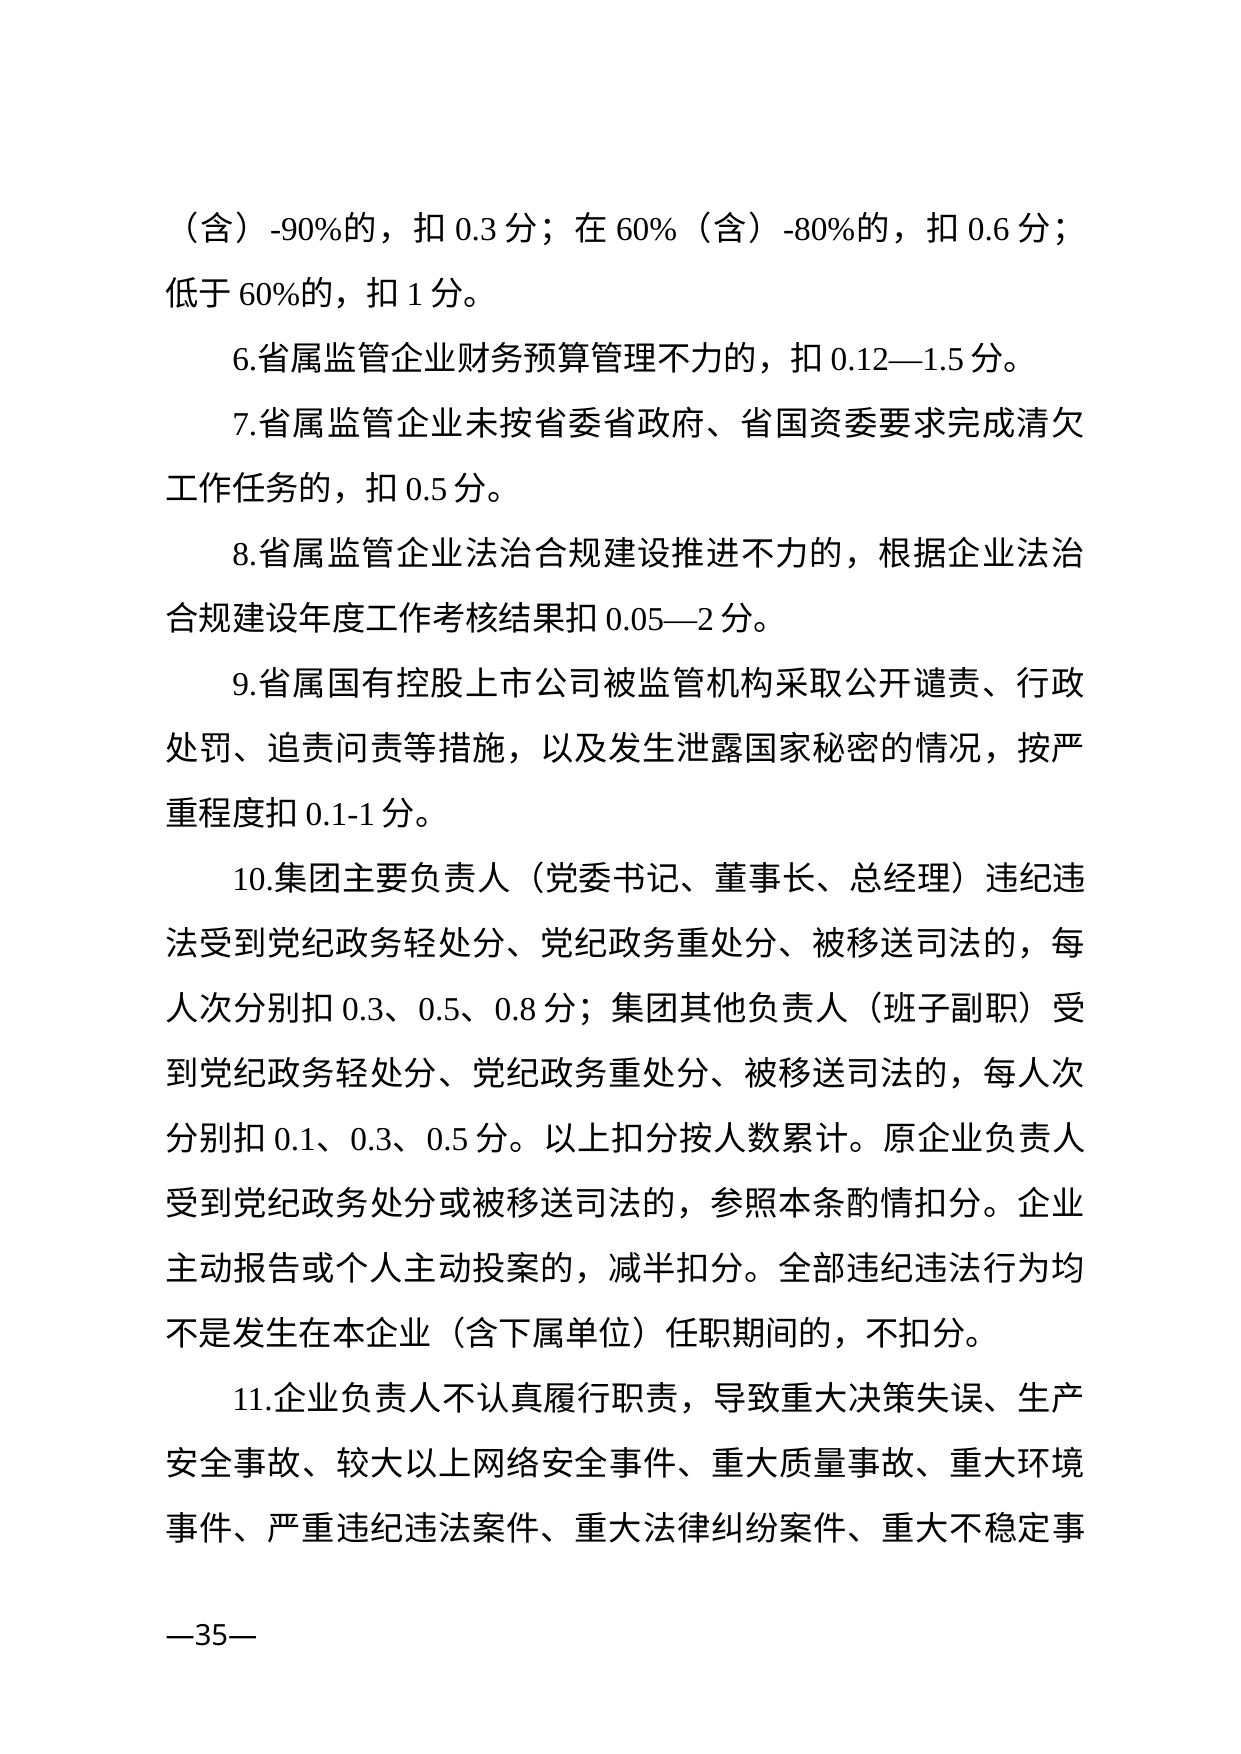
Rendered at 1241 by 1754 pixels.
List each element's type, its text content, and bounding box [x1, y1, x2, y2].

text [165, 1363, 1087, 1558]
text 6.省属监管企业财务预算管理不力的，扣0.12—1.5分。 [165, 323, 1087, 388]
text 10.集团主要负责人（党委书记、董事长、总经理）违纪违法受到党纪政务轻处分、党纪政务重处分、被移送司法的，每人次分别扣0.3、0.5、0.8分；集团其他负责人（班子副职）受到党纪政务轻处分、党纪政务重处分、被移送司法的，每人次分别扣0.1、0.3、0.5分。以上扣分按人数累计。原企业负责人受到党纪政务处分或被移送司法的，参照本条酌情扣分。企业主动报告或个人主动投案的，减半扣分。全部违纪违法行为均不是发生在本企业（含下属单位）任职期间的，不扣分。 [165, 843, 1087, 1363]
text 9.省属国有控股上市公司被监管机构采取公开谴责、行政处罚、追责问责等措施，以及发生泄露国家秘密的情况，按严重程度扣0.1-1分。 [165, 648, 1087, 843]
text 7.省属监管企业未按省委省政府、省国资委要求完成清欠工作任务的，扣0.5分。 [165, 388, 1087, 518]
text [165, 193, 1087, 323]
text 8.省属监管企业法治合规建设推进不力的，根据企业法治合规建设年度工作考核结果扣0.05—2分。 [165, 518, 1087, 648]
